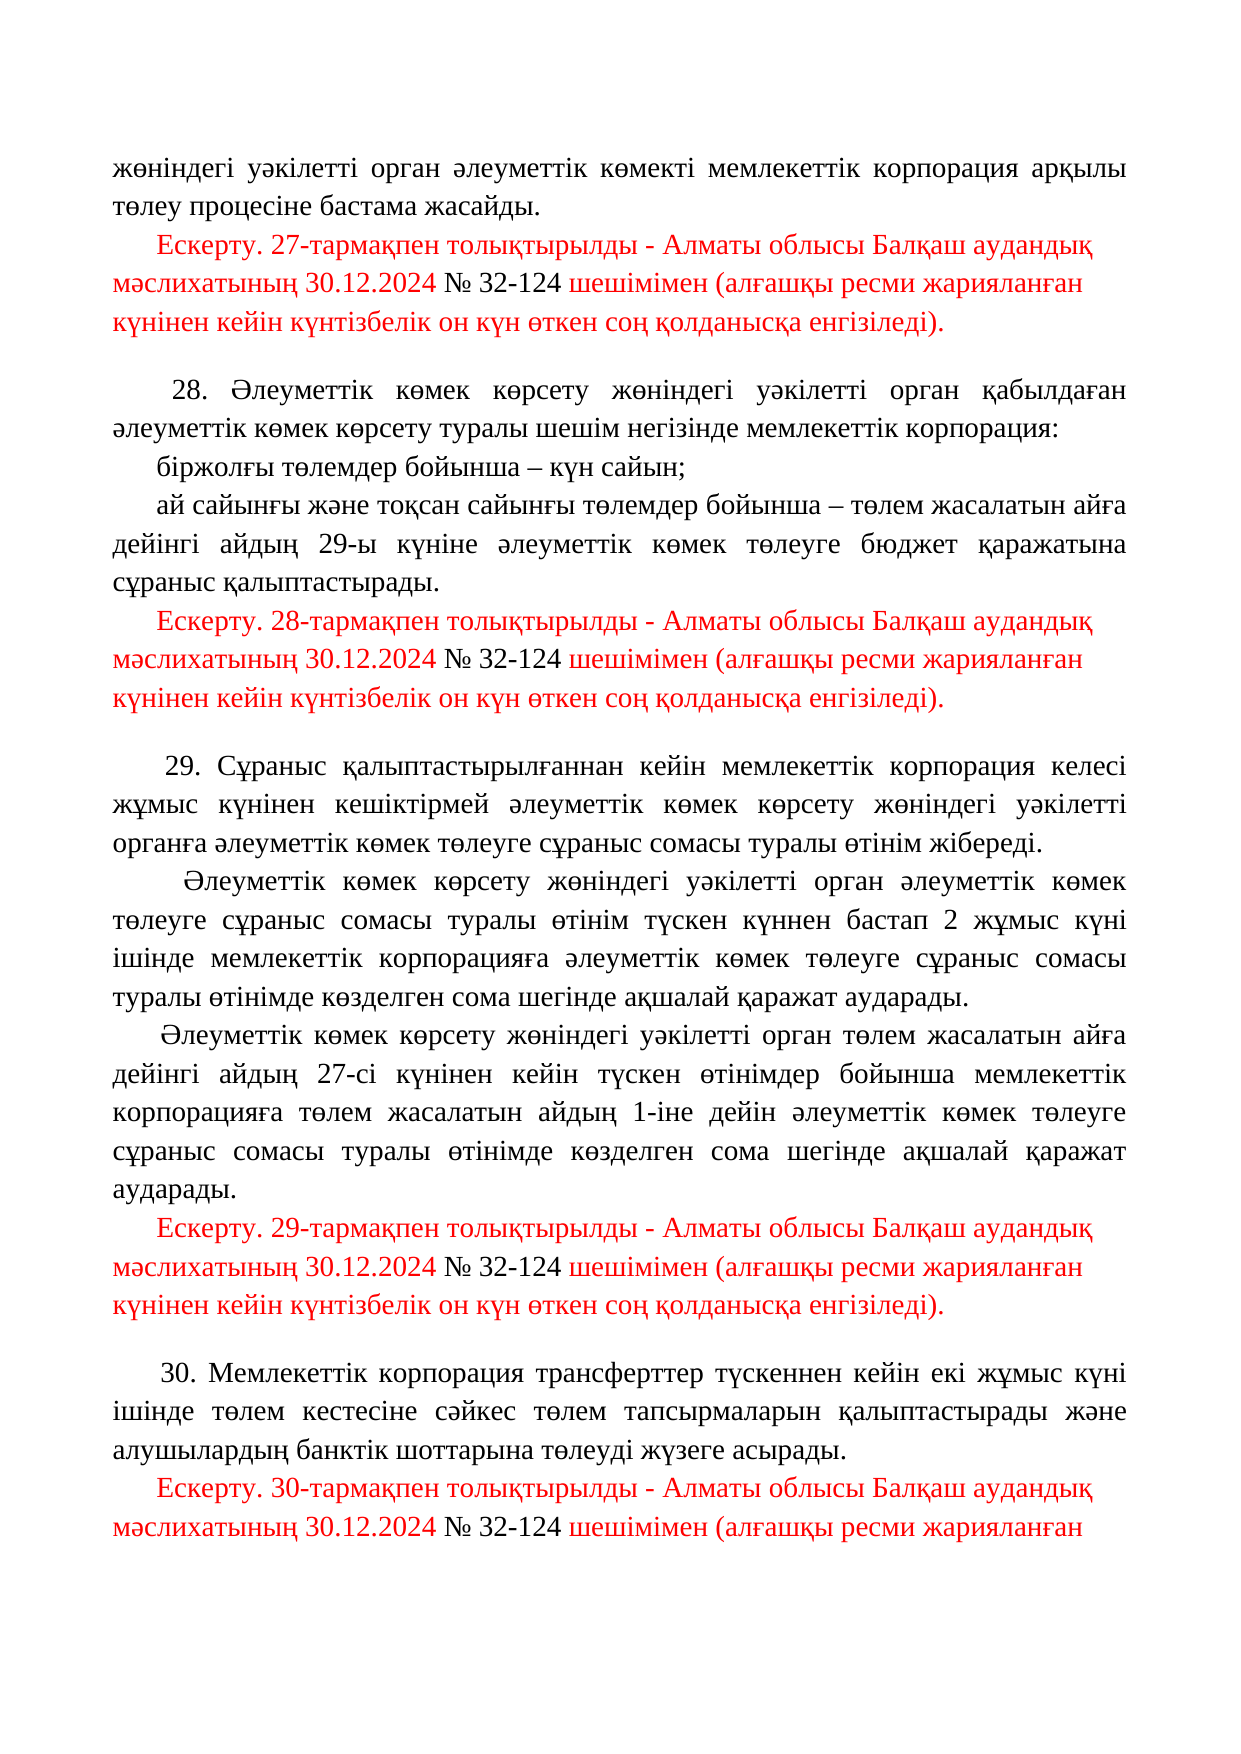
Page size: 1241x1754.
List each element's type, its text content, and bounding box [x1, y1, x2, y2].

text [112, 1471, 1128, 1543]
text 28. Әлеуметтік көмек көрсету жөніндегі уәкілетті орган қабылдаған әлеуметтік көмек көрсету туралы шешім негізінде мемлекеттік корпорация: [112, 372, 1128, 444]
text Ескерту. 27-тармақпен толықтырылды - Алматы облысы Балқаш аудандық мәслихатының 30.12.2024 № 32-124 шешімімен (алғашқы ресми жарияланған күнінен кейін күнтізбелік он күн өткен соң қолданысқа енгізіледі). [112, 227, 1128, 368]
text Әлеуметтік көмек көрсету жөніндегі уәкілетті орган әлеуметтік көмек төлеуге сұраныс сомасы туралы өтінім түскен күннен бастап 2 жұмыс күні ішінде мемлекеттік корпорацияға әлеуметтік көмек төлеуге сұраныс сомасы туралы өтінімде көзделген сома шегінде ақшалай қаражат аударады. [112, 863, 1128, 1012]
text Ескерту. 28-тармақпен толықтырылды - Алматы облысы Балқаш аудандық мәслихатының 30.12.2024 № 32-124 шешімімен (алғашқы ресми жарияланған күнінен кейін күнтізбелік он күн өткен соң қолданысқа енгізіледі). [112, 603, 1128, 744]
text 30. Мемлекеттік корпорация трансферттер түскеннен кейін екі жұмыс күні ішінде төлем кестесіне сәйкес төлем тапсырмаларын қалыптастырады және алушылардың банктік шоттарына төлеуді жүзеге асырады. [112, 1355, 1128, 1466]
text Ескерту. 29-тармақпен толықтырылды - Алматы облысы Балқаш аудандық мәслихатының 30.12.2024 № 32-124 шешімімен (алғашқы ресми жарияланған күнінен кейін күнтізбелік он күн өткен соң қолданысқа енгізіледі). [112, 1210, 1128, 1351]
text біржолғы төлемдер бойынша – күн сайын; [112, 449, 1128, 482]
text Әлеуметтік көмек көрсету жөніндегі уәкілетті орган төлем жасалатын айға дейінгі айдың 27-сі күнінен кейін түскен өтінімдер бойынша мемлекеттік корпорацияға төлем жасалатын айдың 1-іне дейін әлеуметтік көмек төлеуге сұраныс сомасы туралы өтінімде көзделген сома шегінде ақшалай қаражат аударады. [112, 1017, 1128, 1205]
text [112, 150, 1128, 222]
text ай сайынғы және тоқсан сайынғы төлемдер бойынша – төлем жасалатын айға дейінгі айдың 29-ы күніне әлеуметтік көмек төлеуге бюджет қаражатына сұраныс қалыптастырады. [112, 487, 1128, 598]
text 29. Сұраныс қалыптастырылғаннан кейін мемлекеттік корпорация келесі жұмыс күнінен кешіктірмей әлеуметтік көмек көрсету жөніндегі уәкілетті органға әлеуметтік көмек төлеуге сұраныс сомасы туралы өтінім жібереді. [112, 748, 1128, 858]
